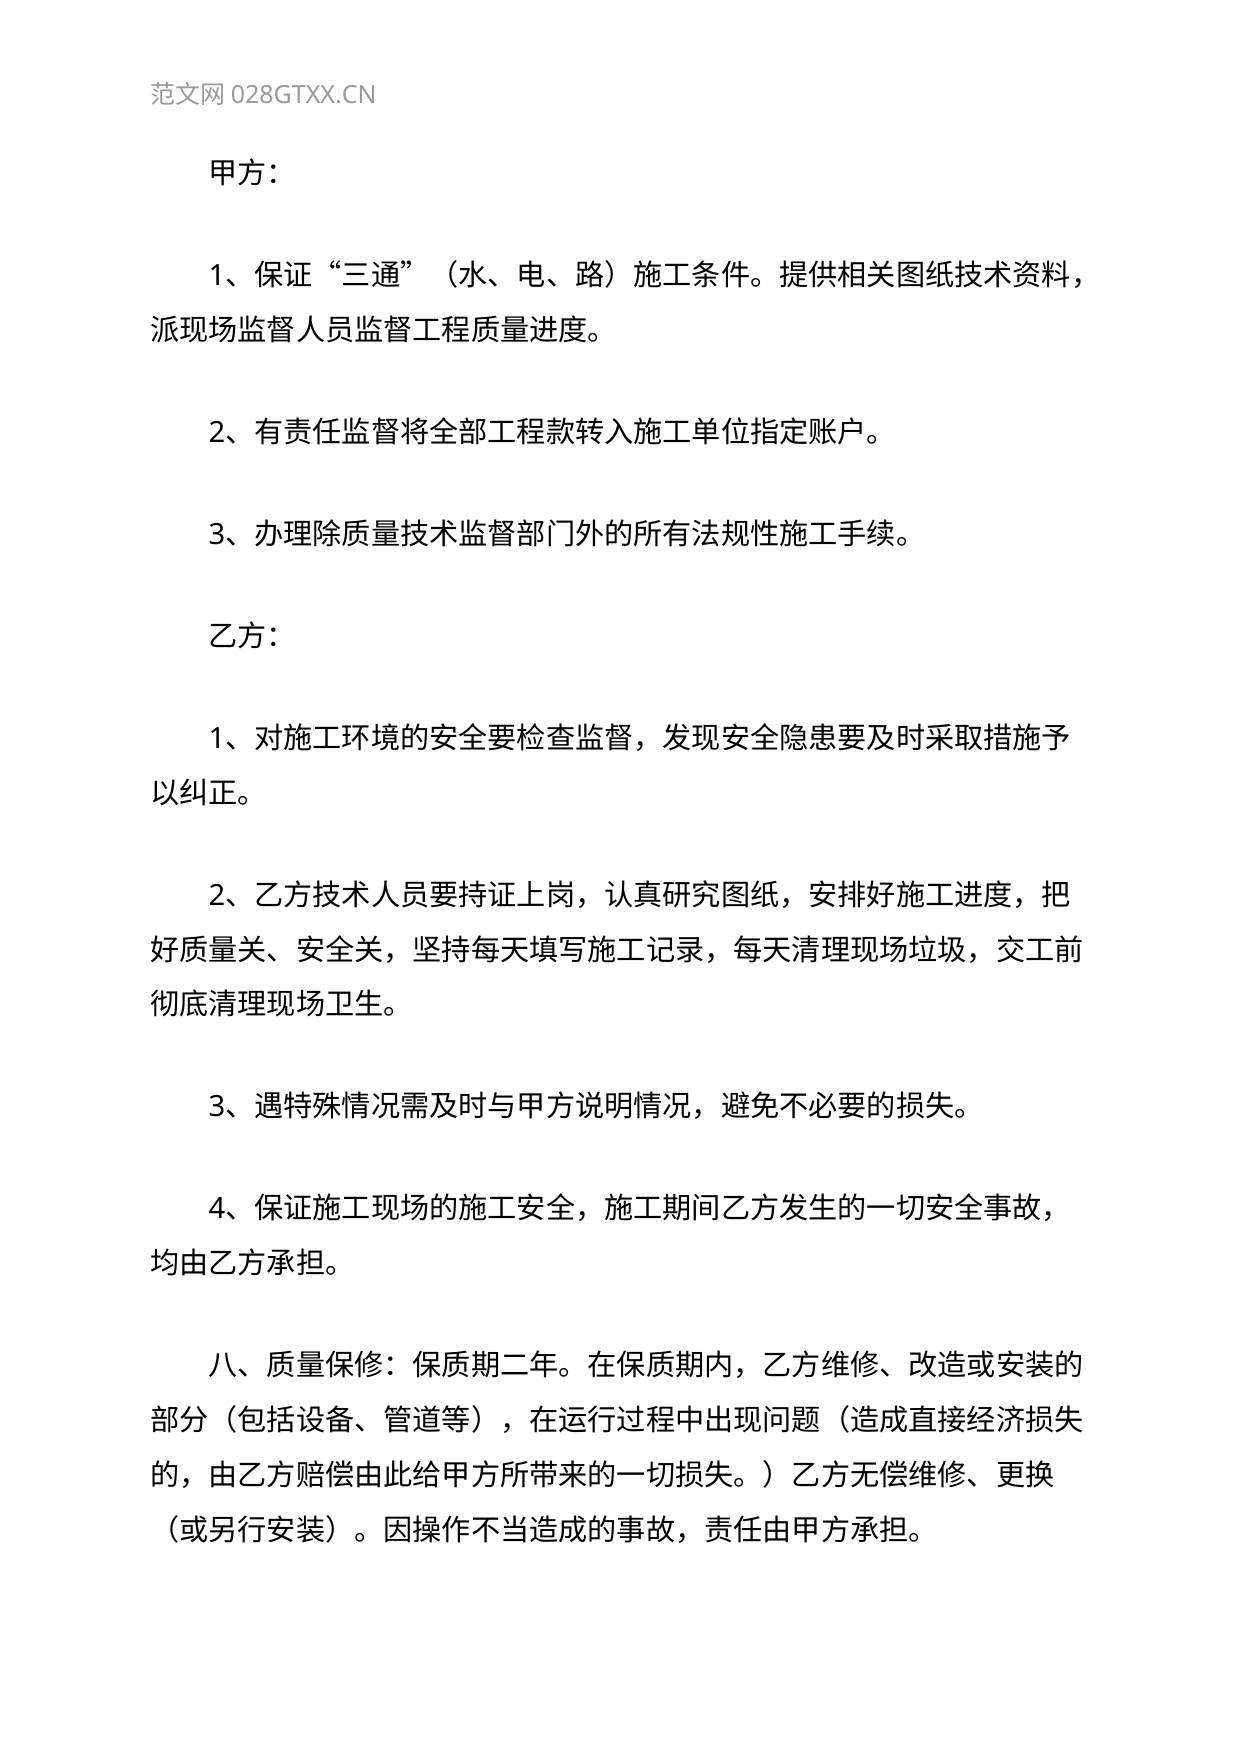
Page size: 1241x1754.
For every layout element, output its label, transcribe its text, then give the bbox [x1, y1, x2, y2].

text 八、质量保修：保质期二年。在保质期内，乙方维修、改造或安装的部分（包括设备、管道等），在运行过程中出现问题（造成直接经济损失的，由乙方赔偿由此给甲方所带来的一切损失。）乙方无偿维修、更换（或另行安装）。因操作不当造成的事故，责任由甲方承担。 [150, 1341, 1090, 1548]
text 2、有责任监督将全部工程款转入施工单位指定账户。 [150, 408, 1090, 451]
text 3、办理除质量技术监督部门外的所有法规性施工手续。 [150, 511, 1090, 553]
text 甲方： [150, 150, 1090, 192]
text 1、对施工环境的安全要检查监督，发现安全隐患要及时采取措施予以纠正。 [150, 714, 1090, 812]
text 3、遇特殊情况需及时与甲方说明情况，避免不必要的损失。 [150, 1083, 1090, 1125]
text 4、保证施工现场的施工安全，施工期间乙方发生的一切安全事故，均由乙方承担。 [150, 1185, 1090, 1282]
text 2、乙方技术人员要持证上岗，认真研究图纸，安排好施工进度，把好质量关、安全关，坚持每天填写施工记录，每天清理现场垃圾，交工前彻底清理现场卫生。 [150, 871, 1090, 1023]
text 乙方： [150, 612, 1090, 655]
text 1、保证“三通”（水、电、路）施工条件。提供相关图纸技术资料，派现场监督人员监督工程质量进度。 [150, 252, 1090, 349]
